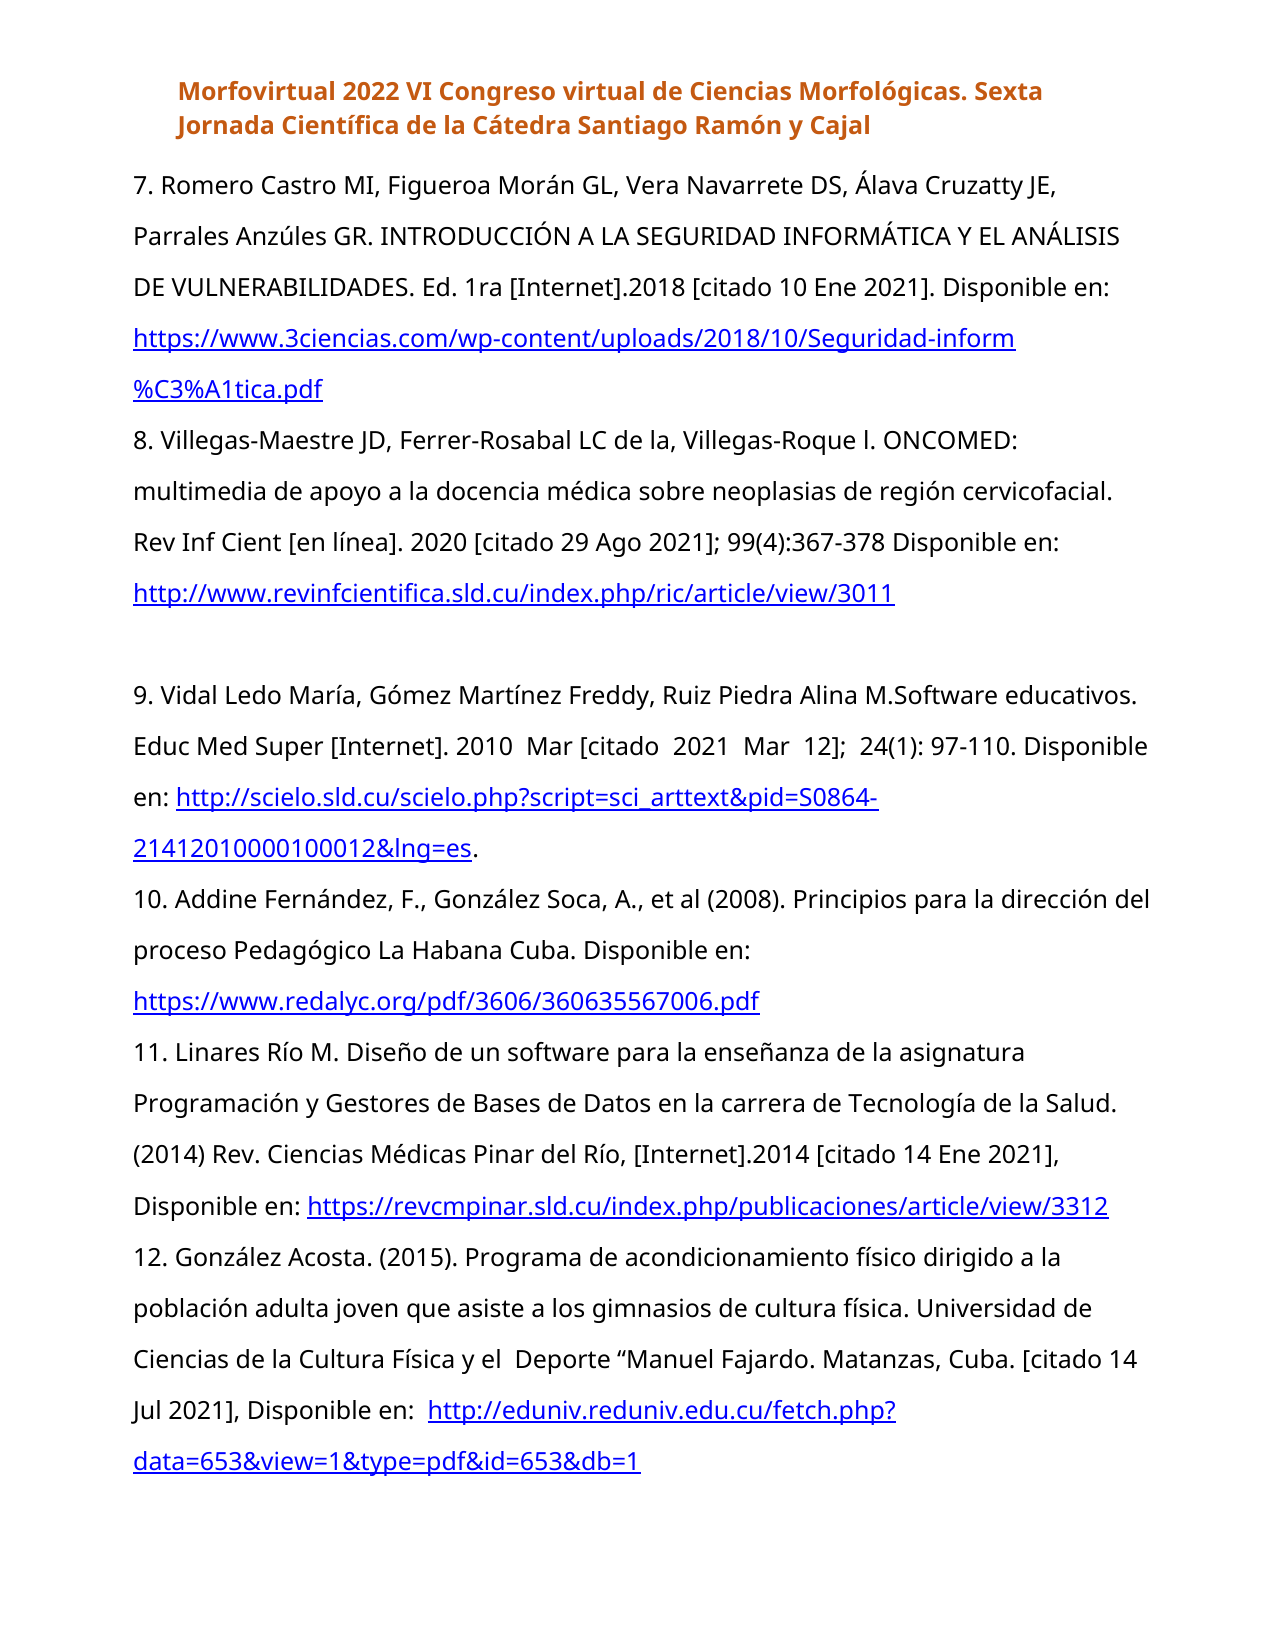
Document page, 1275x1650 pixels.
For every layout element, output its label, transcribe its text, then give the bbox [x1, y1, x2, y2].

text http://www.revinfcientifica.sld.cu/index.php/ric/article/view/3011 [133, 576, 1152, 610]
text 7. Romero Castro MI, Figueroa Morán GL, Vera Navarrete DS, Álava Cruzatty JE, Parrales Anzúles GR. INTRODUCCIÓN A LA SEGURIDAD INFORMÁTICA Y EL ANÁLISIS DE VULNERABILIDADES. Ed. 1ra [Internet].2018 [citado 10 Ene 2021]. Disponible en: https://www.3ciencias.com/wp-content/uploads/2018/10/Seguridad-inform%C3%A1tica.pdf [133, 167, 1152, 406]
text 8. Villegas-Maestre JD, Ferrer-Rosabal LC de la, Villegas-Roque l. ONCOMED: multimedia de apoyo a la docencia médica sobre neoplasias de región cervicofacial. Rev Inf Cient [en línea]. 2020 [citado 29 Ago 2021]; 99(4):367-378 Disponible en: [133, 422, 1152, 559]
text 10. Addine Fernández, F., González Soca, A., et al (2008). Principios para la dirección del proceso Pedagógico La Habana Cuba. Disponible en: https://www.redalyc.org/pdf/3606/360635567006.pdf [133, 882, 1152, 1018]
text 12. González Acosta. (2015). Programa de acondicionamiento físico dirigido a la población adulta joven que asiste a los gimnasios de cultura física. Universidad de Ciencias de la Cultura Física y el Deporte “Manuel Fajardo. Matanzas, Cuba. [citado 14 Jul 2021], Disponible en: http://eduniv.reduniv.edu.cu/fetch.php?data=653&view=1&type=pdf&id=653&db=1 [133, 1239, 1152, 1477]
text 9. Vidal Ledo María, Gómez Martínez Freddy, Ruiz Piedra Alina M.Software educativos. Educ Med Super [Internet]. 2010 Mar [citado 2021 Mar 12]; 24(1): 97-110. Disponible en: http://scielo.sld.cu/scielo.php?script=sci_arttext&pid=S0864-21412010000100012&lng=es. [133, 678, 1152, 865]
text 11. Linares Río M. Diseño de un software para la enseñanza de la asignatura Programación y Gestores de Bases de Datos en la carrera de Tecnología de la Salud. (2014) Rev. Ciencias Médicas Pinar del Río, [Internet].2014 [citado 14 Ene 2021], Disponible en: https://revcmpinar.sld.cu/index.php/publicaciones/article/view/3312 [133, 1035, 1152, 1222]
